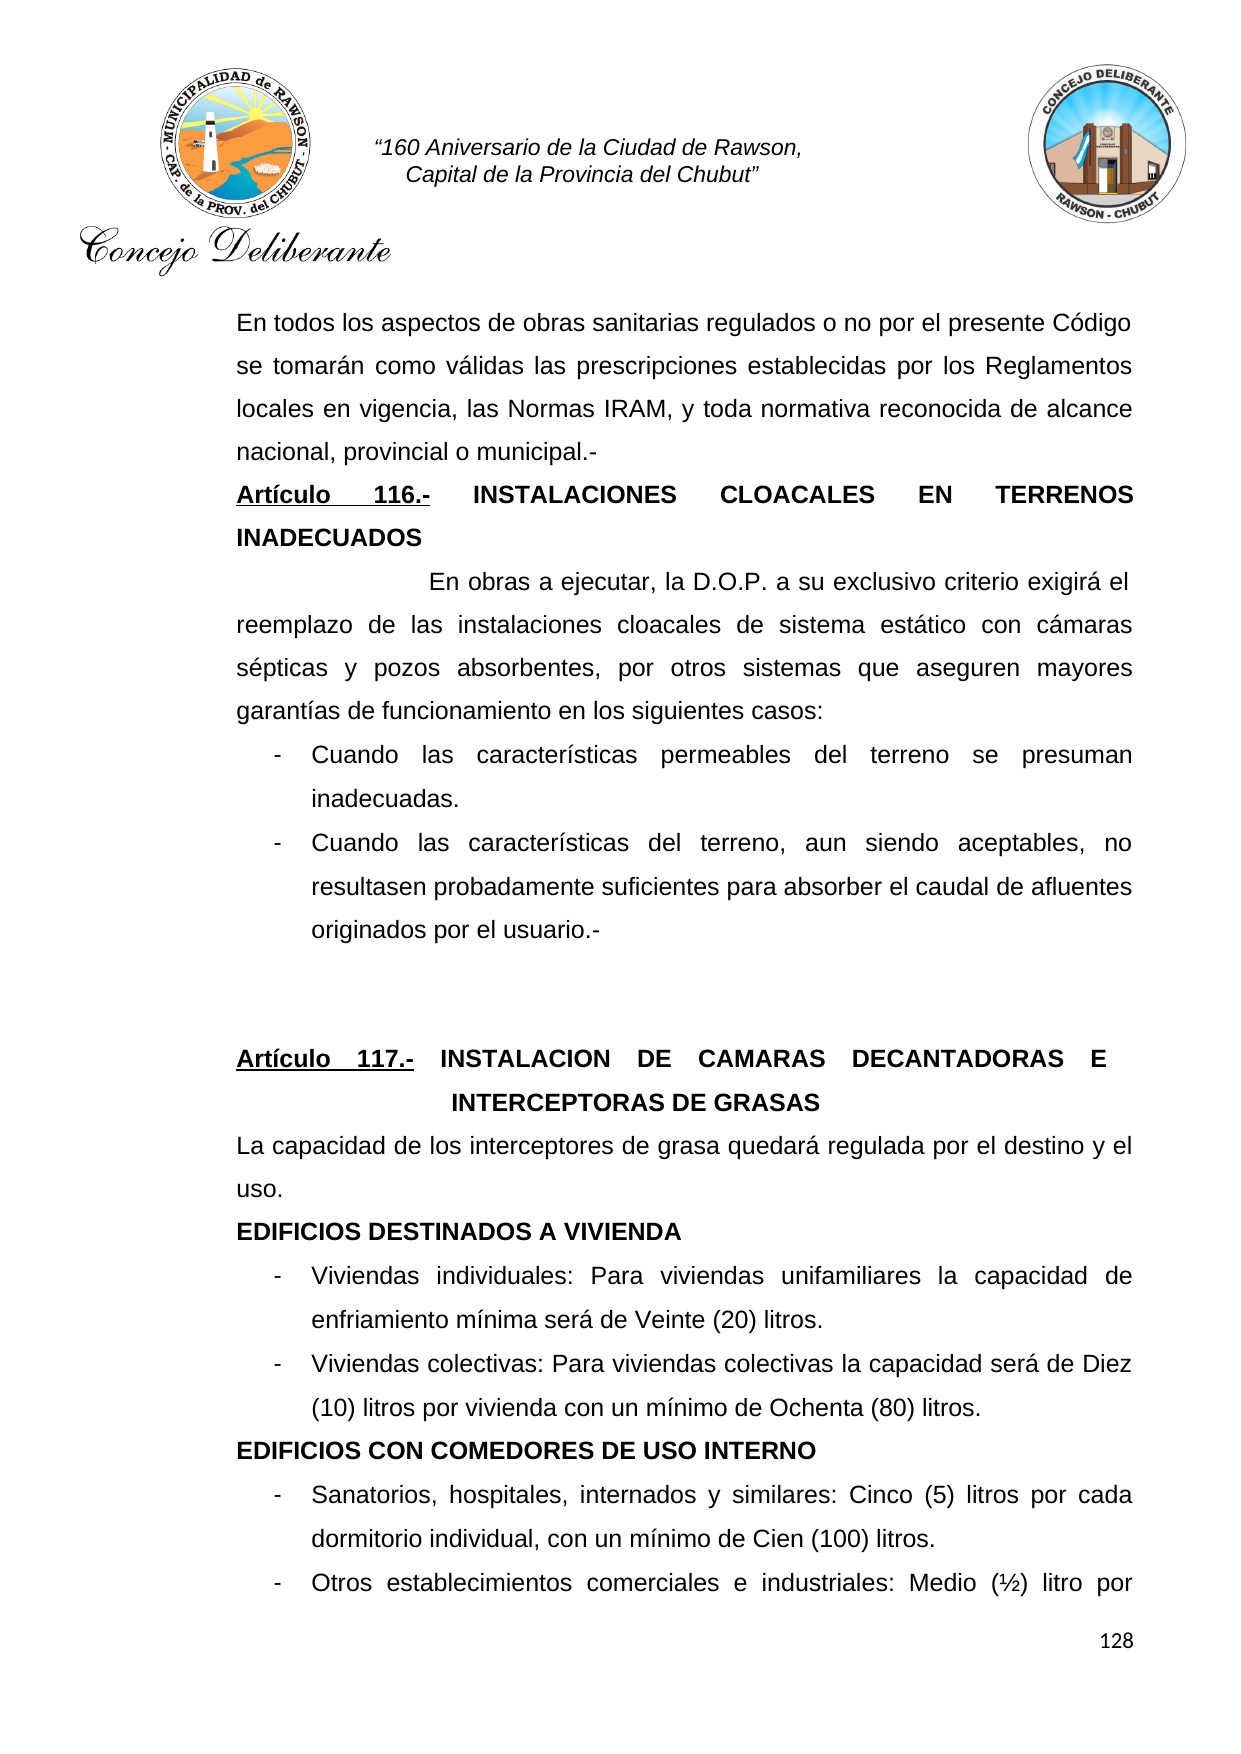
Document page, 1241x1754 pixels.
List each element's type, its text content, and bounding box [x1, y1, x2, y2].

text En obras a ejecutar, la D.O.P. a su exclusivo criterio exigirá el reemplazo de las instalaciones cloacales de sistema estático con cámaras sépticas y pozos absorbentes, por otros sistemas que aseguren mayores garantías de funcionamiento en los siguientes casos: [236, 567, 1134, 725]
text Artículo 117.- INSTALACION DE CAMARAS DECANTADORAS E INTERCEPTORAS DE GRASAS [236, 1044, 1134, 1116]
text En todos los aspectos de obras sanitarias regulados o no por el presente Código se tomarán como válidas las prescripciones establecidas por los Reglamentos locales en vigencia, las Normas IRAM, y toda normativa reconocida de alcance nacional, provincial o municipal.- [236, 308, 1134, 466]
text Artículo 116.- INSTALACIONES CLOACALES EN TERRENOS INADECUADOS [236, 480, 1134, 552]
list Cuando las características permeables del terreno se presuman inadecuadas. [274, 739, 1134, 813]
list Viviendas colectivas: Para viviendas colectivas la capacidad será de Diez (10) litros por vivienda con un mínimo de Ochenta (80) litros. [274, 1348, 1134, 1422]
text La capacidad de los interceptores de grasa quedará regulada por el destino y el uso. [236, 1131, 1134, 1203]
list Cuando las características del terreno, aun siendo aceptables, no resultasen probadamente suficientes para absorber el caudal de afluentes originados por el usuario.- [274, 827, 1134, 944]
text EDIFICIOS DESTINADOS A VIVIENDA [236, 1217, 1134, 1246]
list Viviendas individuales: Para viviendas unifamiliares la capacidad de enfriamiento mínima será de Veinte (20) litros. [274, 1260, 1134, 1334]
picture [75, 68, 394, 281]
text EDIFICIOS CON COMEDORES DE USO INTERNO [236, 1436, 1134, 1465]
picture [998, 29, 1216, 255]
list Sanatorios, hospitales, internados y similares: Cinco (5) litros por cada dormitorio individual, con un mínimo de Cien (100) litros. [274, 1479, 1134, 1553]
